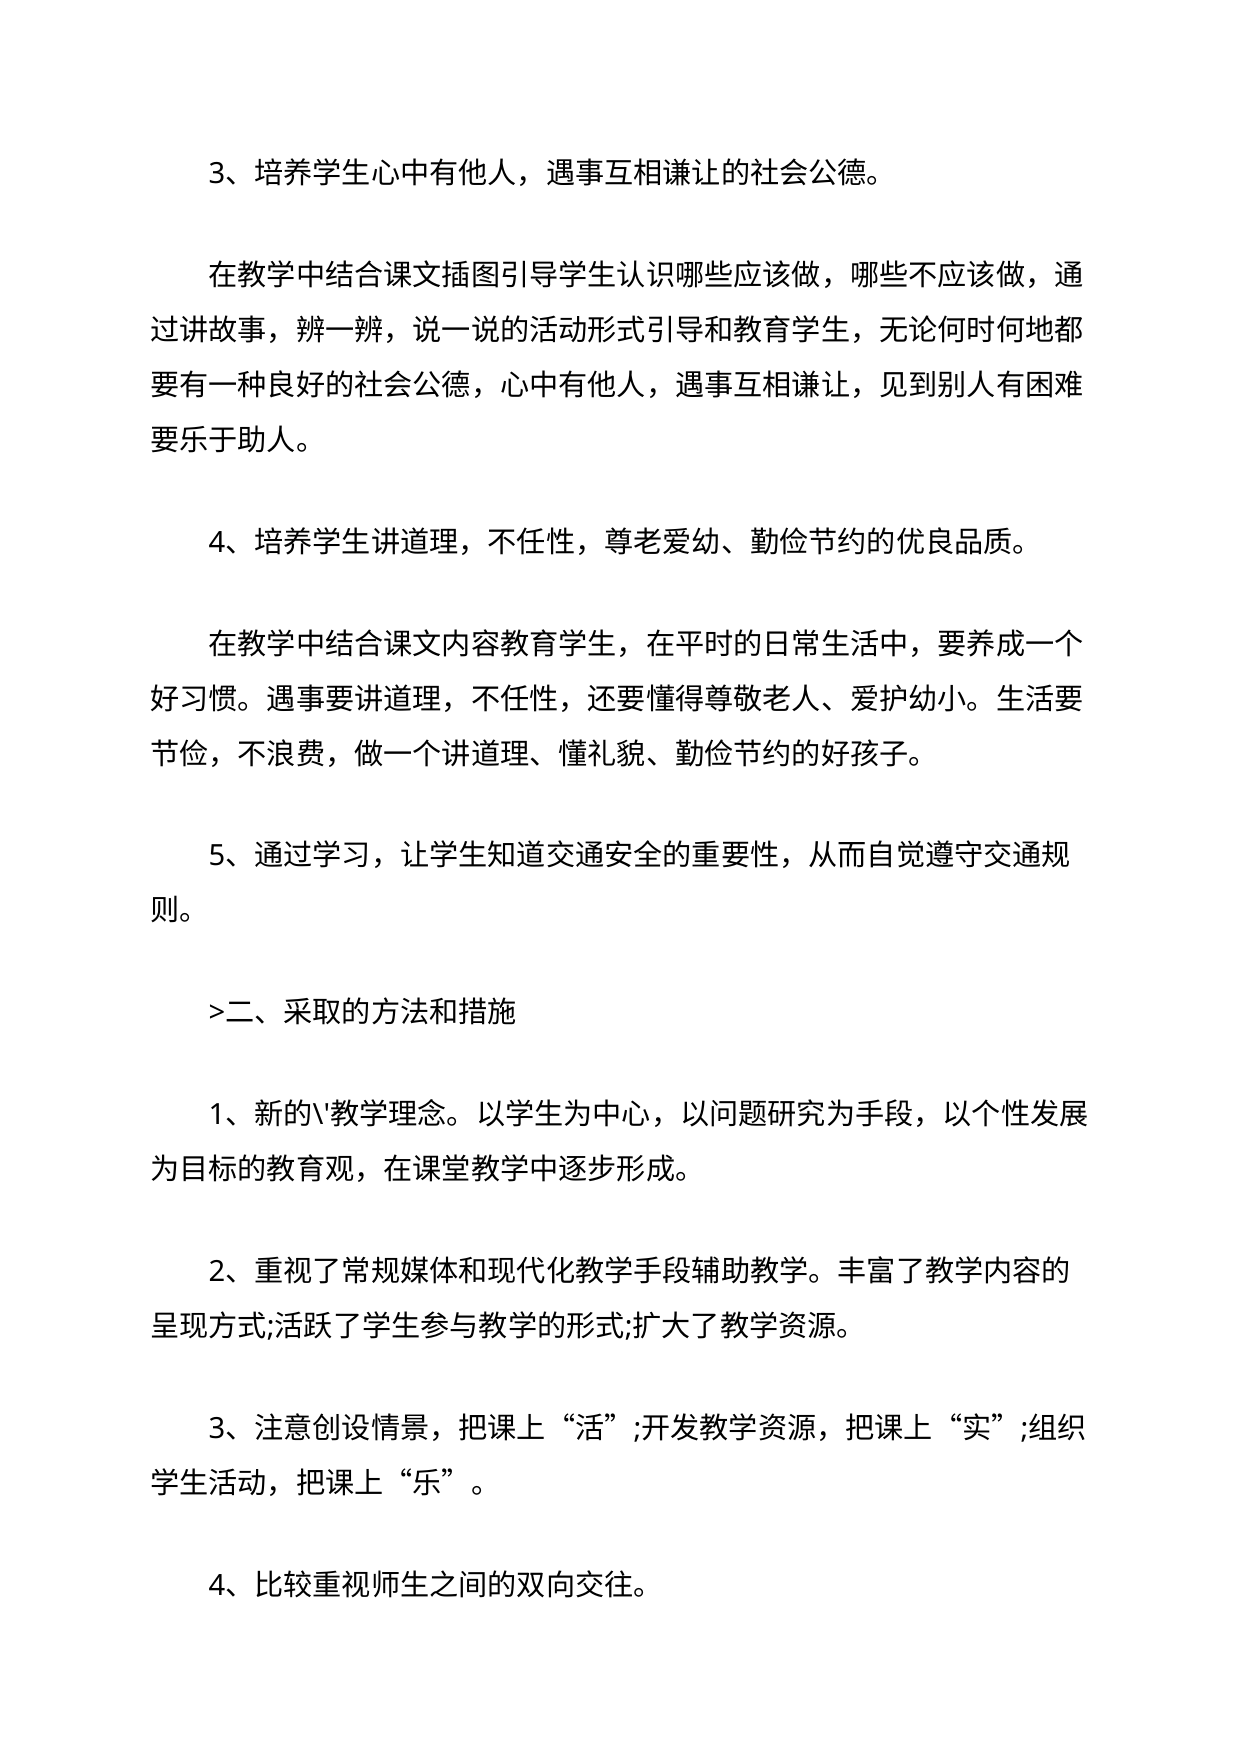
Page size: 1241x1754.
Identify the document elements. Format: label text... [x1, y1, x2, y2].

text 3、培养学生心中有他人，遇事互相谦让的社会公德。 [150, 150, 1090, 192]
text >二、采取的方法和措施 [150, 989, 1090, 1031]
text 在教学中结合课文内容教育学生，在平时的日常生活中，要养成一个好习惯。遇事要讲道理，不任性，还要懂得尊敬老人、爱护幼小。生活要节俭，不浪费，做一个讲道理、懂礼貌、勤俭节约的好孩子。 [150, 620, 1090, 772]
text 在教学中结合课文插图引导学生认识哪些应该做，哪些不应该做，通过讲故事，辨一辨，说一说的活动形式引导和教育学生，无论何时何地都要有一种良好的社会公德，心中有他人，遇事互相谦让，见到别人有困难要乐于助人。 [150, 252, 1090, 459]
text 5、通过学习，让学生知道交通安全的重要性，从而自觉遵守交通规则。 [150, 832, 1090, 929]
text 4、比较重视师生之间的双向交往。 [150, 1561, 1090, 1604]
text 3、注意创设情景，把课上“活”;开发教学资源，把课上“实”;组织学生活动，把课上“乐”。 [150, 1404, 1090, 1502]
text 4、培养学生讲道理，不任性，尊老爱幼、勤俭节约的优良品质。 [150, 518, 1090, 561]
text 2、重视了常规媒体和现代化教学手段辅助教学。丰富了教学内容的呈现方式;活跃了学生参与教学的形式;扩大了教学资源。 [150, 1247, 1090, 1345]
text 1、新的\'教学理念。以学生为中心，以问题研究为手段，以个性发展为目标的教育观，在课堂教学中逐步形成。 [150, 1091, 1090, 1188]
